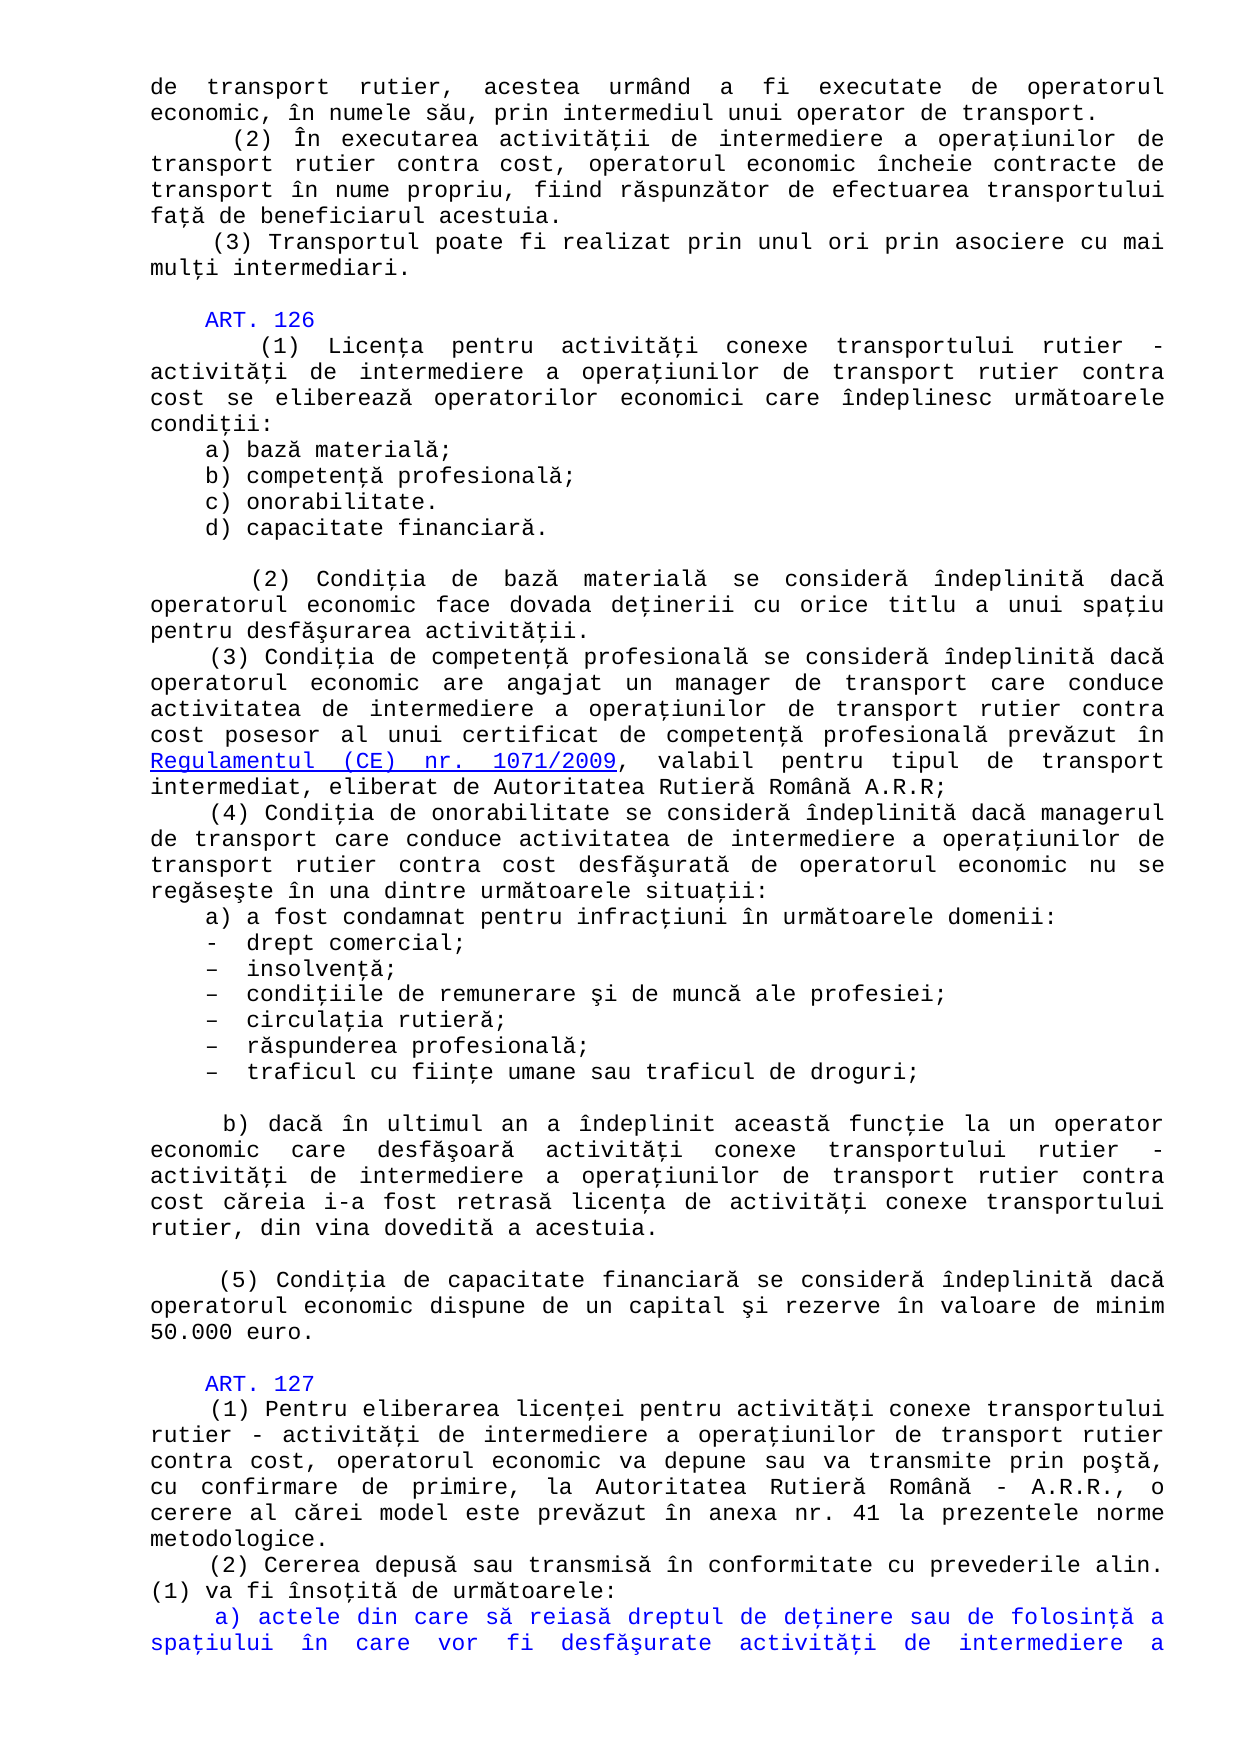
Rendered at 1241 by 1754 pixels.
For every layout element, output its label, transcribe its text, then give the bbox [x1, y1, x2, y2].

text (1) Licenţa pentru activităţi conexe transportului rutier - activităţi de intermediere a operaţiunilor de transport rutier contra cost se eliberează operatorilor economici care îndeplinesc următoarele condiţii: [150, 334, 1165, 438]
text – răspunderea profesională; [150, 1035, 1165, 1061]
text ART. 127 [150, 1372, 1165, 1398]
text c) onorabilitate. [150, 490, 1165, 516]
text a) a fost condamnat pentru infracţiuni în următoarele domenii: [150, 905, 1165, 931]
text – condiţiile de remunerare şi de muncă ale profesiei; [150, 983, 1165, 1009]
text d) capacitate financiară. [150, 516, 1165, 542]
text (5) Condiţia de capacitate financiară se consideră îndeplinită dacă operatorul economic dispune de un capital şi rezerve în valoare de minim 50.000 euro. [150, 1268, 1165, 1346]
text (2) În executarea activităţii de intermediere a operaţiunilor de transport rutier contra cost, operatorul economic încheie contracte de transport în nume propriu, fiind răspunzător de efectuarea transportului faţă de beneficiarul acestuia. [150, 127, 1165, 231]
text – circulaţia rutieră; [150, 1009, 1165, 1035]
text (3) Transportul poate fi realizat prin unul ori prin asociere cu mai mulţi intermediari. [150, 231, 1165, 282]
text (2) Condiţia de bază materială se consideră îndeplinită dacă operatorul economic face dovada deţinerii cu orice titlu a unui spaţiu pentru desfăşurarea activităţii. [150, 568, 1165, 646]
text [150, 75, 1165, 127]
text – traficul cu fiinţe umane sau traficul de droguri; [150, 1061, 1165, 1087]
text (4) Condiţia de onorabilitate se consideră îndeplinită dacă managerul de transport care conduce activitatea de intermediere a operaţiunilor de transport rutier contra cost desfăşurată de operatorul economic nu se regăseşte în una dintre următoarele situaţii: [150, 801, 1165, 905]
text b) competenţă profesională; [150, 464, 1165, 490]
text a) bază materială; [150, 438, 1165, 464]
text (3) Condiţia de competenţă profesională se consideră îndeplinită dacă operatorul economic are angajat un manager de transport care conduce activitatea de intermediere a operaţiunilor de transport rutier contra cost posesor al unui certificat de competenţă profesională prevăzut în <LLNK 832009R1071 31>Regulamentul (CE) nr. 1071/2009, valabil pentru tipul de transport intermediat, eliberat de Autoritatea Rutieră Română A.R.R; [150, 646, 1165, 801]
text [150, 1605, 1165, 1657]
text b) dacă în ultimul an a îndeplinit această funcţie la un operator economic care desfăşoară activităţi conexe transportului rutier - activităţi de intermediere a operaţiunilor de transport rutier contra cost căreia i-a fost retrasă licenţa de activităţi conexe transportului rutier, din vina dovedită a acestuia. [150, 1112, 1165, 1242]
text - drept comercial; [150, 931, 1165, 957]
text ART. 126 [150, 308, 1165, 334]
text – insolvenţă; [150, 957, 1165, 983]
text (2) Cererea depusă sau transmisă în conformitate cu prevederile alin. (1) va fi însoţită de următoarele: [150, 1553, 1165, 1605]
text (1) Pentru eliberarea licenţei pentru activităţi conexe transportului rutier - activităţi de intermediere a operaţiunilor de transport rutier contra cost, operatorul economic va depune sau va transmite prin poştă, cu confirmare de primire, la Autoritatea Rutieră Română - A.R.R., o cerere al cărei model este prevăzut în anexa nr. 41 la prezentele norme metodologice. [150, 1398, 1165, 1553]
